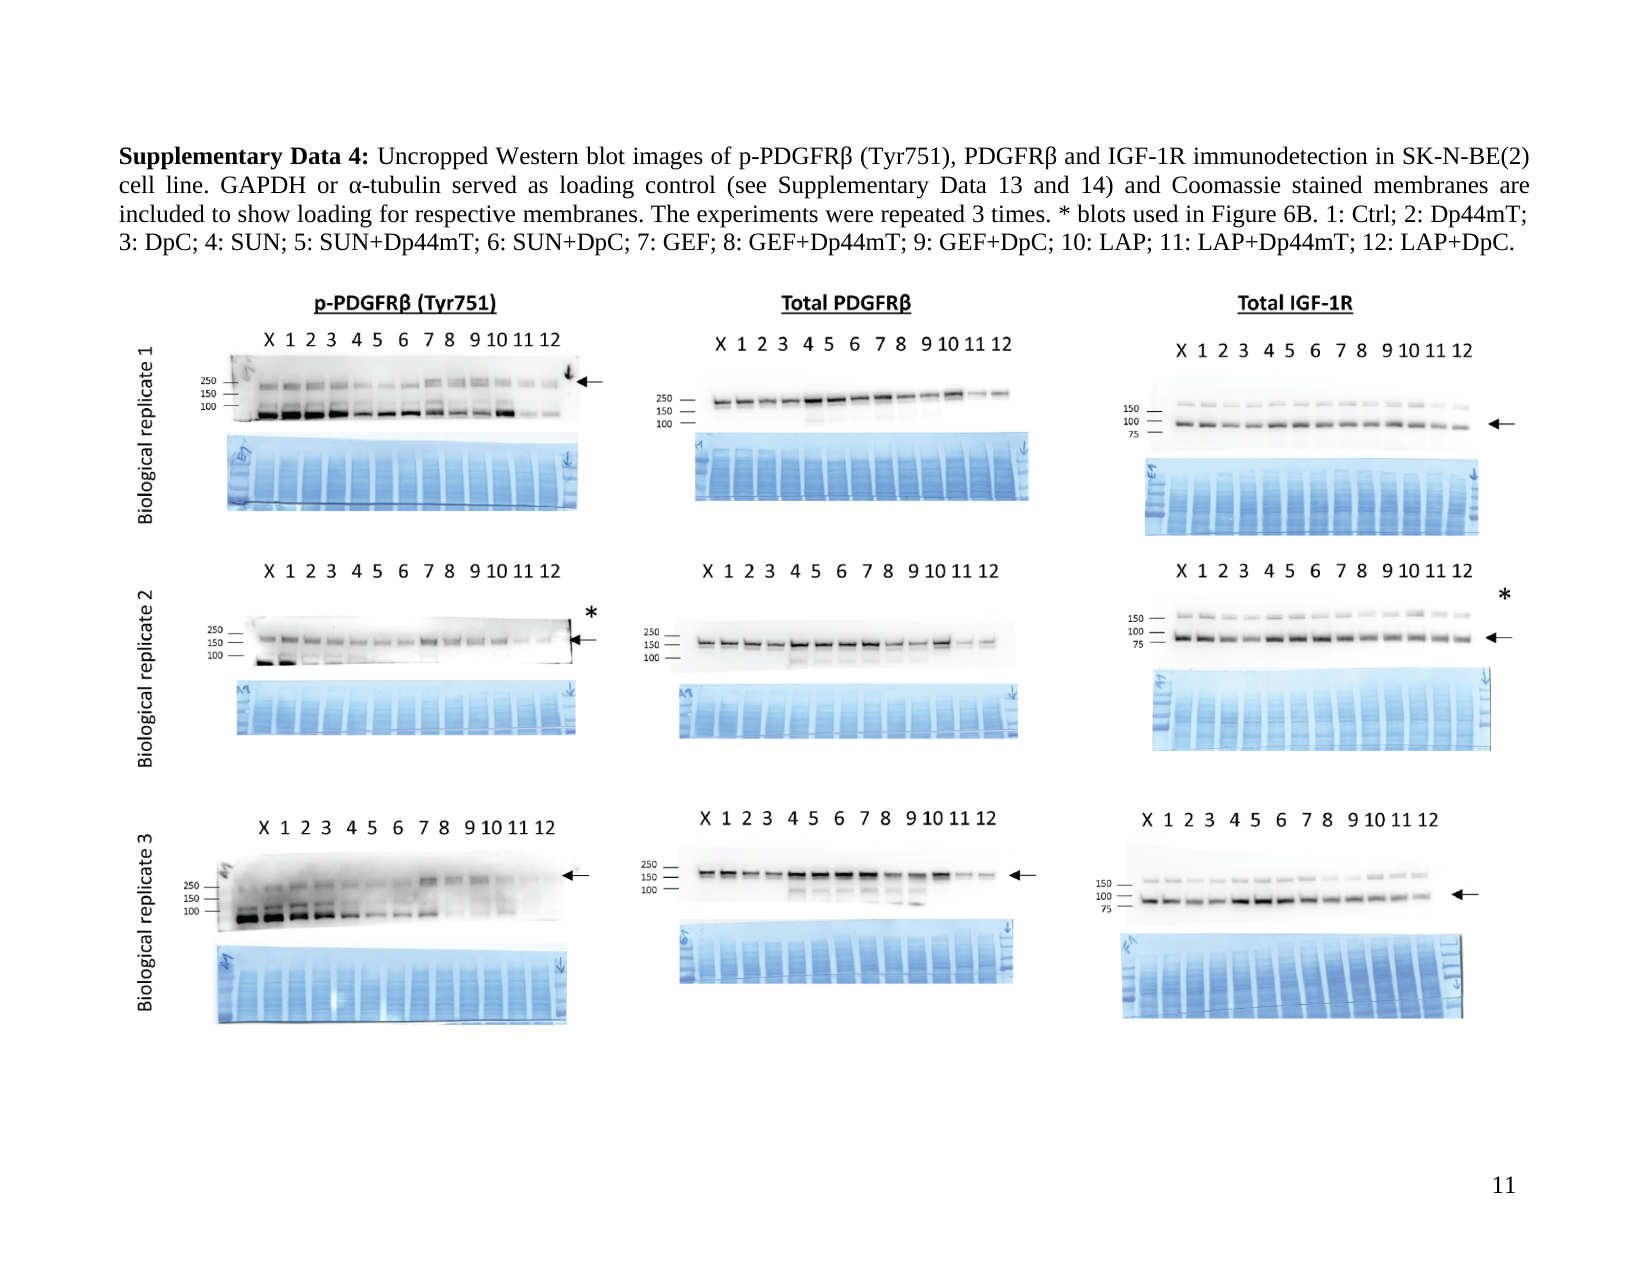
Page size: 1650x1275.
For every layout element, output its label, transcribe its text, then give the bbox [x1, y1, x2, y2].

text Supplementary Data 4: Uncropped Western blot images of p-PDGFRβ (Tyr751), PDGFRβ and IGF-1R immunodetection in SK-N-BE(2) cell line. GAPDH or α-tubulin served as loading control (see Supplementary Data 13 and 14) and Coomassie stained membranes are included to show loading for respective membranes. The experiments were repeated 3 times. * blots used in Figure 6B. 1: Ctrl; 2: Dp44mT; 3: DpC; 4: SUN; 5: SUN+Dp44mT; 6: SUN+DpC; 7: GEF; 8: GEF+Dp44mT; 9: GEF+DpC; 10: LAP; 11: LAP+Dp44mT; 12: LAP+DpC. [119, 141, 1531, 256]
picture [118, 281, 1532, 1025]
